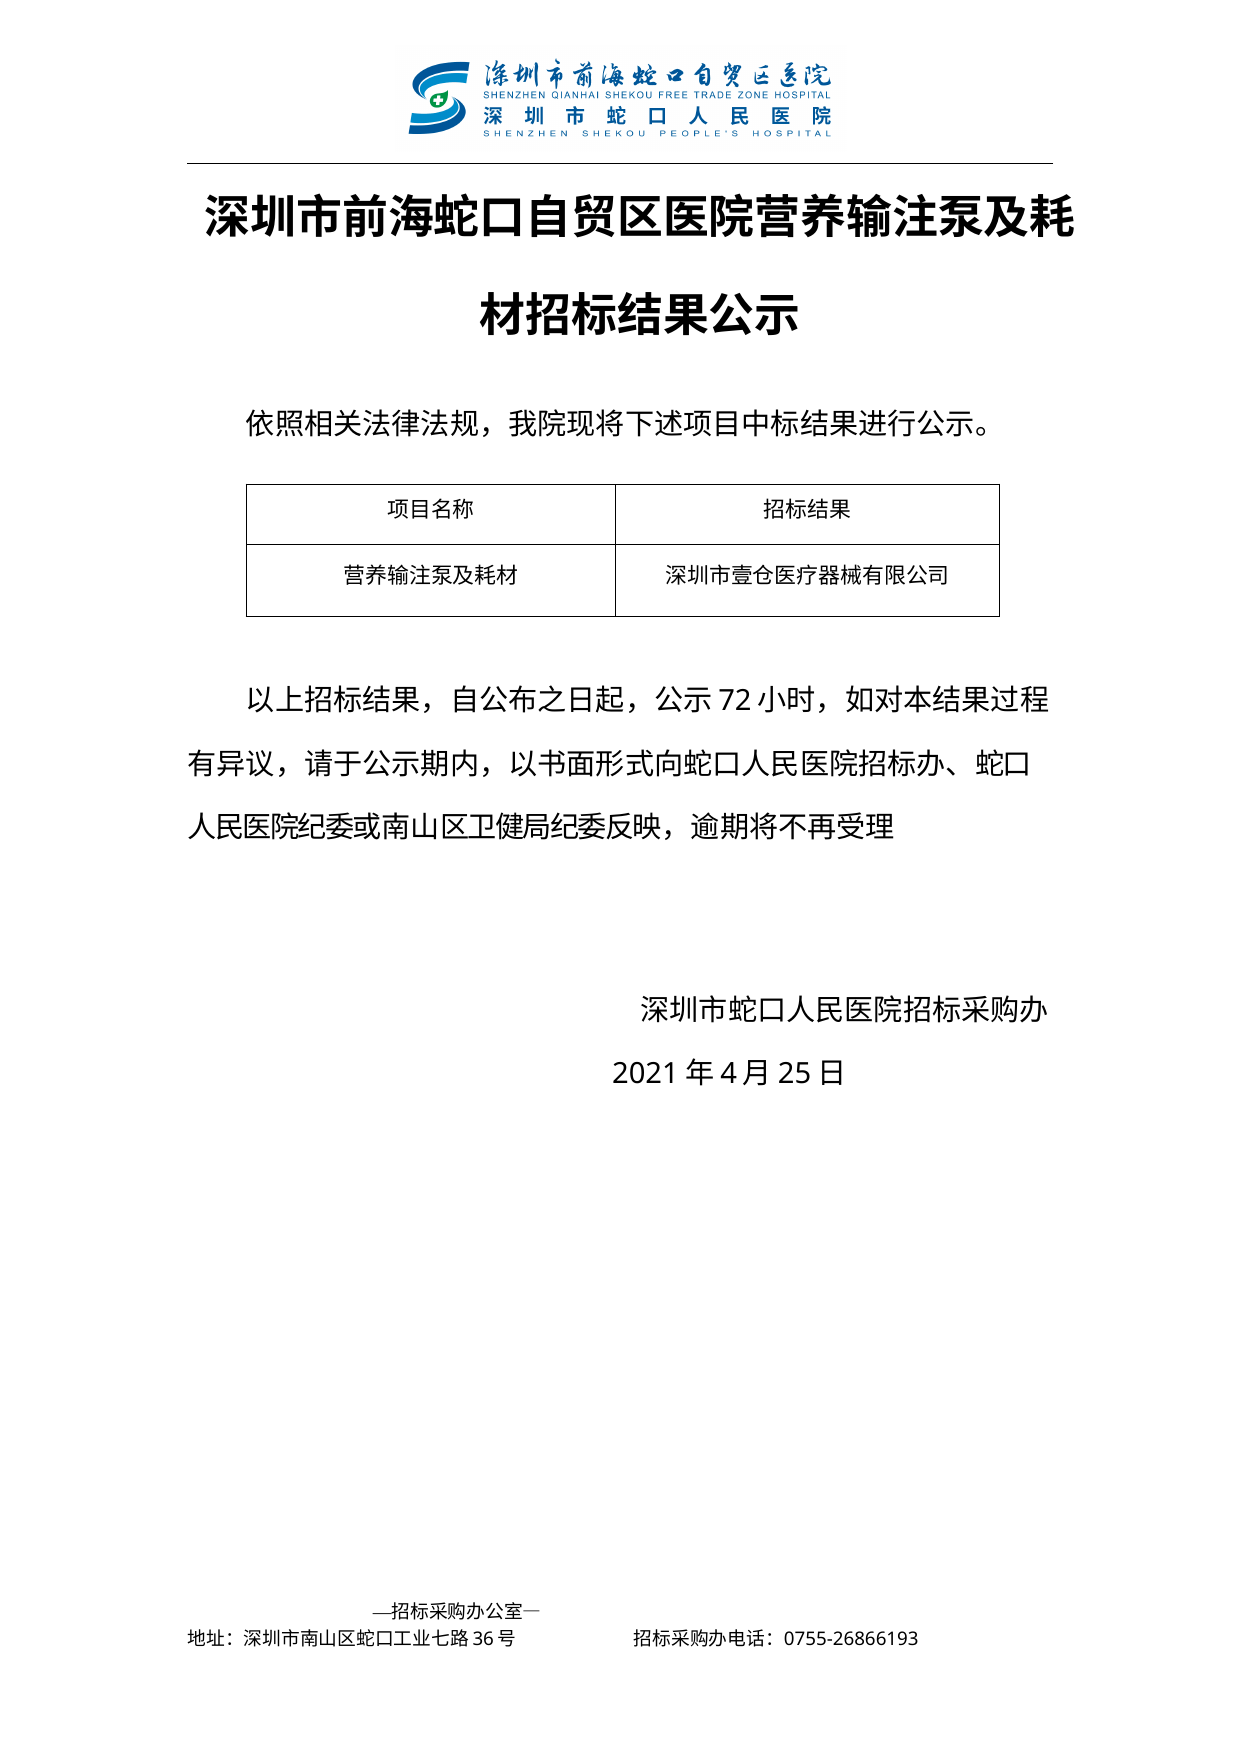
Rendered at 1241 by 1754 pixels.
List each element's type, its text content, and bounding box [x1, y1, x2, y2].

table_cell 营养输注泵及耗材 [247, 545, 615, 616]
table_header 招标结果 [616, 485, 999, 544]
text 依照相关法律法规，我院现将下述项目中标结果进行公示。 [187, 389, 1053, 454]
text 深圳市蛇口人民医院招标采购办 [187, 986, 1048, 1028]
text 2021年4月25日 [187, 1049, 986, 1092]
table_header 项目名称 [247, 485, 615, 544]
picture [395, 45, 847, 152]
table_cell 深圳市壹仓医疗器械有限公司 [616, 545, 999, 616]
text 深圳市前海蛇口自贸区医院营养输注泵及耗材招标结果公示 [187, 165, 1093, 360]
text 以上招标结果，自公布之日起，公示72小时，如对本结果过程有异议，请于公示期内，以书面形式向蛇口人民医院招标办、蛇口人民医院纪委或南山区卫健局纪委反映，逾期将不再受理 [187, 677, 1053, 846]
